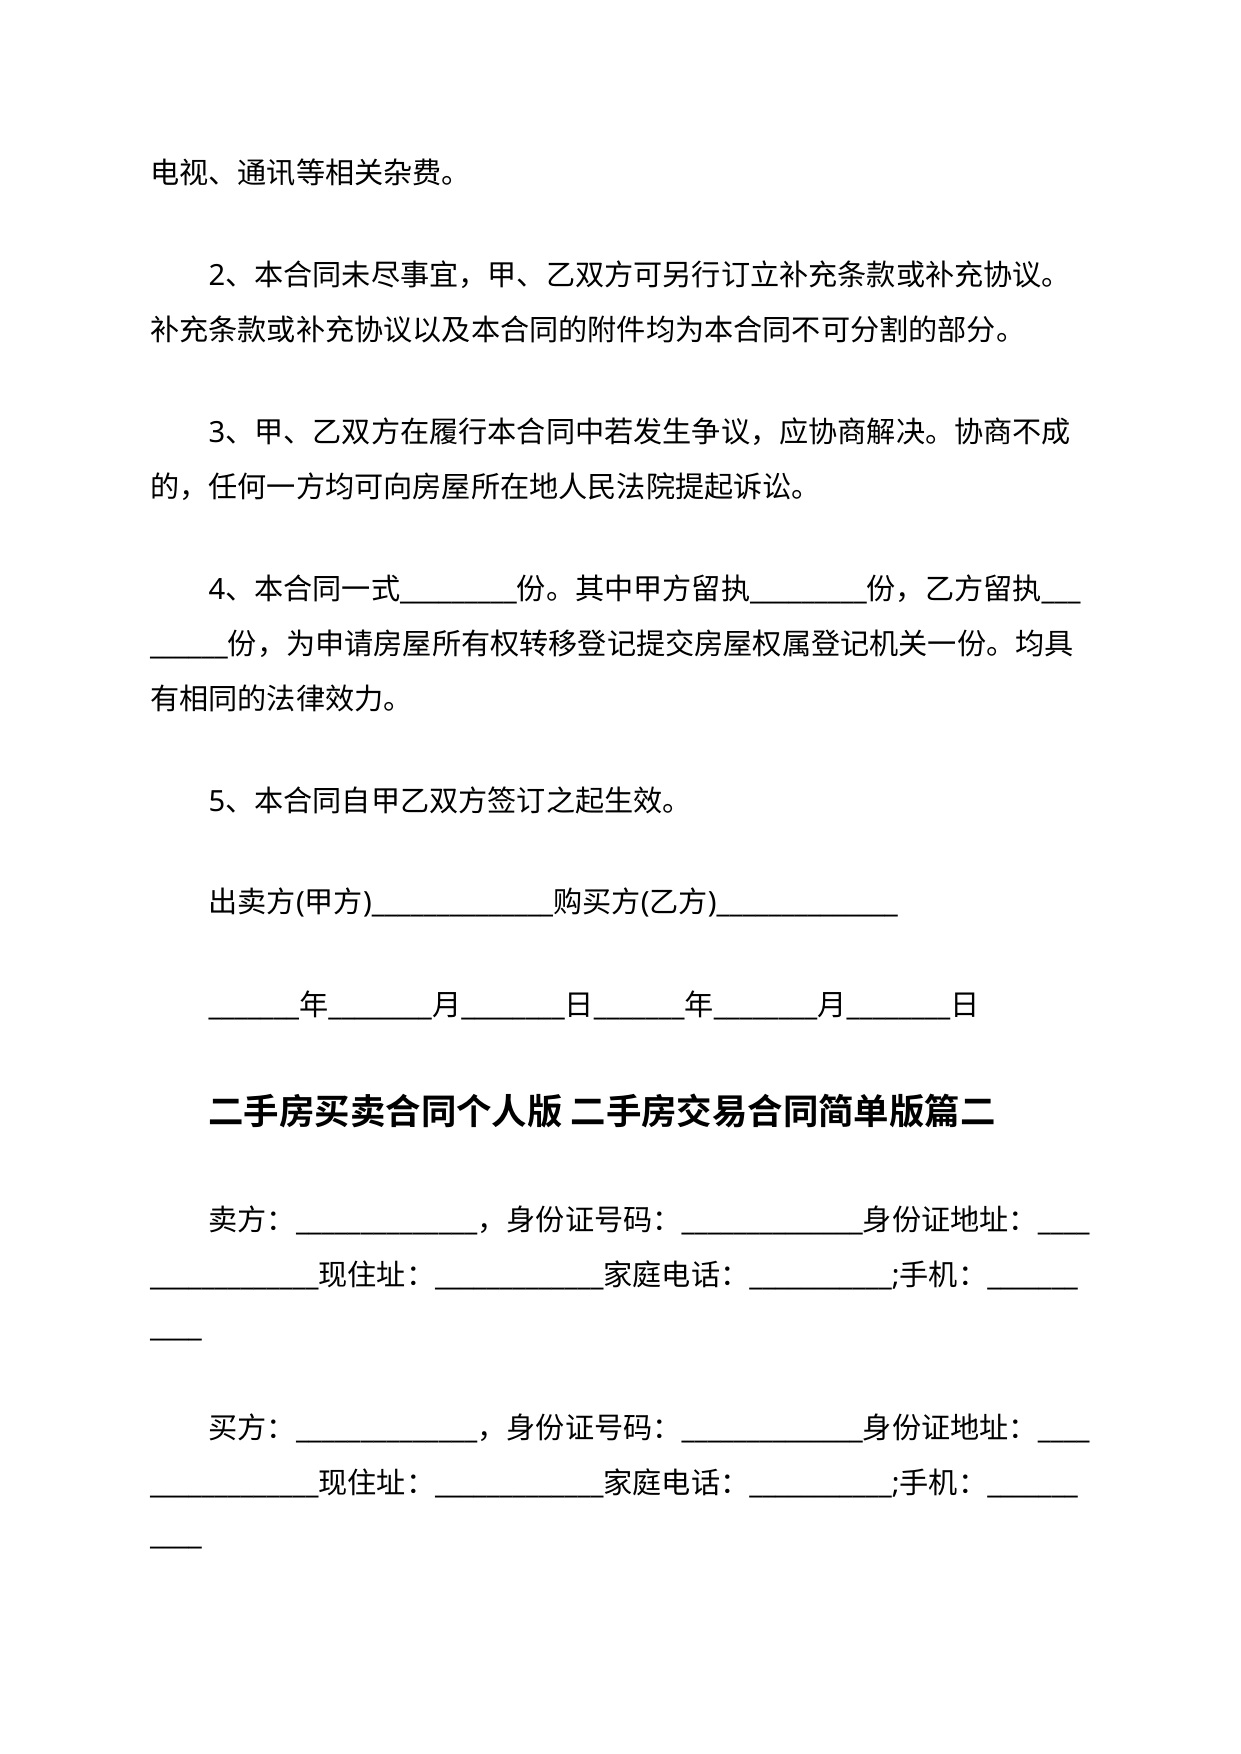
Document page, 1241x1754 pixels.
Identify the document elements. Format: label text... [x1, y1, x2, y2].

text 买方：______________，身份证号码：______________身份证地址：_________________现住址：_____________家庭电话：___________;手机：___________ [150, 1404, 1090, 1553]
text 4、本合同一式_________份。其中甲方留执_________份，乙方留执_________份，为申请房屋所有权转移登记提交房屋权属登记机关一份。均具有相同的法律效力。 [150, 565, 1090, 718]
text _______年________月________日_______年________月________日 [150, 981, 1090, 1023]
text 二手房买卖合同个人版 二手房交易合同简单版篇二 [150, 1083, 1090, 1134]
text 卖方：______________，身份证号码：______________身份证地址：_________________现住址：_____________家庭电话：___________;手机：___________ [150, 1196, 1090, 1345]
text 3、甲、乙双方在履行本合同中若发生争议，应协商解决。协商不成的，任何一方均可向房屋所在地人民法院提起诉讼。 [150, 408, 1090, 506]
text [150, 150, 1090, 192]
text 2、本合同未尽事宜，甲、乙双方可另行订立补充条款或补充协议。补充条款或补充协议以及本合同的附件均为本合同不可分割的部分。 [150, 252, 1090, 349]
text 出卖方(甲方)______________购买方(乙方)______________ [150, 879, 1090, 921]
text 5、本合同自甲乙双方签订之起生效。 [150, 777, 1090, 819]
